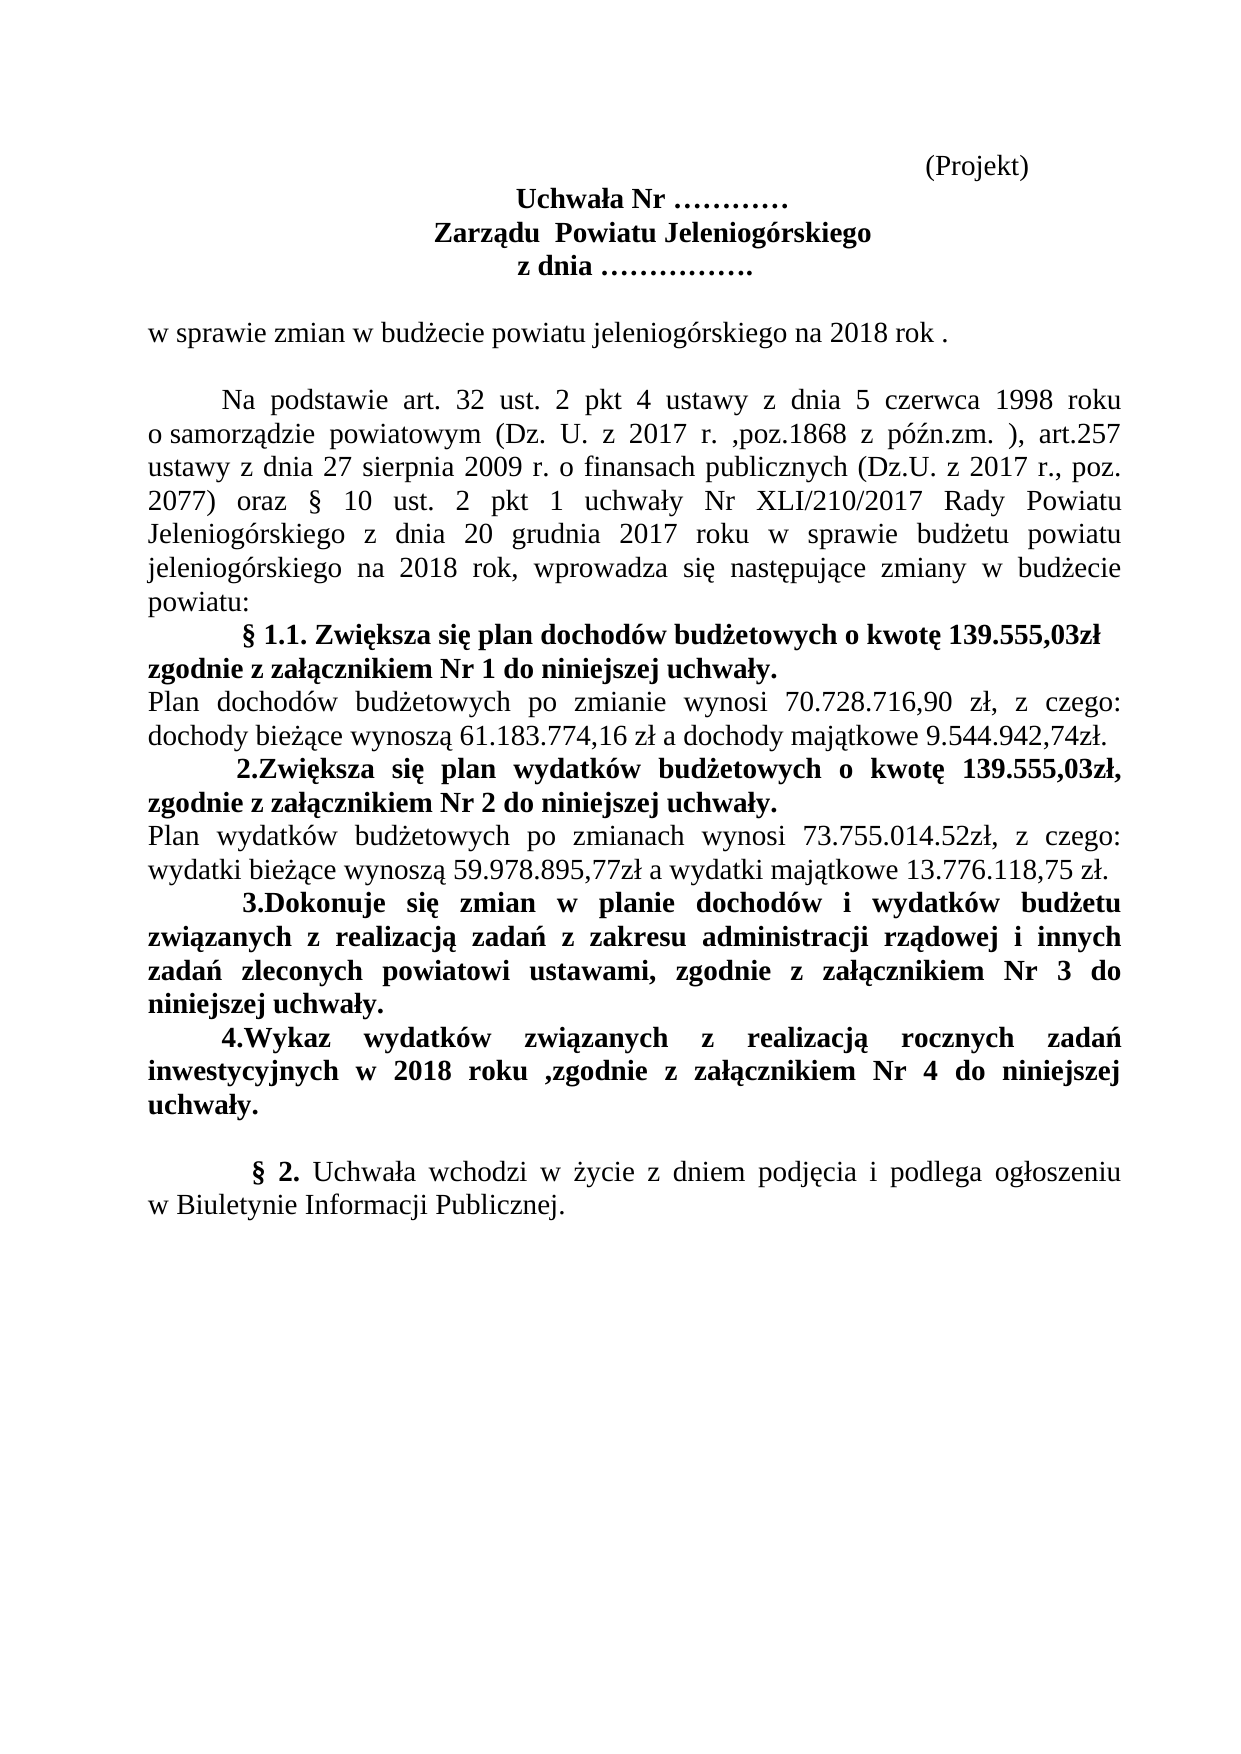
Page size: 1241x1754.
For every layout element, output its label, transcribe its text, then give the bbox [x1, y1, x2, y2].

text Uchwała Nr ………… [148, 181, 1157, 215]
text Plan dochodów budżetowych po zmianie wynosi 70.728.716,90 zł, z czego: dochody bieżące wynoszą 61.183.774,16 zł a dochody majątkowe 9.544.942,74zł. [148, 684, 1122, 751]
text (Projekt) [148, 148, 1157, 181]
text Plan wydatków budżetowych po zmianach wynosi 73.755.014.52zł, z czego: wydatki bieżące wynoszą 59.978.895,77zł a wydatki majątkowe 13.776.118,75 zł. [148, 818, 1122, 886]
text Na podstawie art. 32 ust. 2 pkt 4 ustawy z dnia 5 czerwca 1998 roku o samorządzie powiatowym (Dz. U. z 2017 r. ,poz.1868 z późn.zm. ), art.257 ustawy z dnia 27 sierpnia 2009 r. o finansach publicznych (Dz.U. z 2017 r., poz. 2077) oraz § 10 ust. 2 pkt 1 uchwały Nr XLI/210/2017 Rady Powiatu Jeleniogórskiego z dnia 20 grudnia 2017 roku w sprawie budżetu powiatu jeleniogórskiego na 2018 rok, wprowadza się następujące zmiany w budżecie powiatu: [148, 382, 1122, 617]
text § 2. Uchwała wchodzi w życie z dniem podjęcia i podlega ogłoszeniu w Biuletynie Informacji Publicznej. [148, 1154, 1122, 1221]
text z dnia ……………. [148, 248, 1122, 282]
text 4.Wykaz wydatków związanych z realizacją rocznych zadań inwestycyjnych w 2018 roku ,zgodnie z załącznikiem Nr 4 do niniejszej uchwały. [148, 1020, 1122, 1120]
text w sprawie zmian w budżecie powiatu jeleniogórskiego na 2018 rok . [148, 315, 1122, 349]
text 2.Zwiększa się plan wydatków budżetowych o kwotę 139.555,03zł, zgodnie z załącznikiem Nr 2 do niniejszej uchwały. [148, 751, 1122, 818]
text 3.Dokonuje się zmian w planie dochodów i wydatków budżetu związanych z realizacją zadań z zakresu administracji rządowej i innych zadań zleconych powiatowi ustawami, zgodnie z załącznikiem Nr 3 do niniejszej uchwały. [148, 886, 1122, 1020]
text zgodnie z załącznikiem Nr 1 do niniejszej uchwały. [148, 651, 1122, 684]
text § 1.1. Zwiększa się plan dochodów budżetowych o kwotę 139.555,03zł [148, 617, 1122, 651]
text Zarządu Powiatu Jeleniogórskiego [148, 215, 1157, 248]
